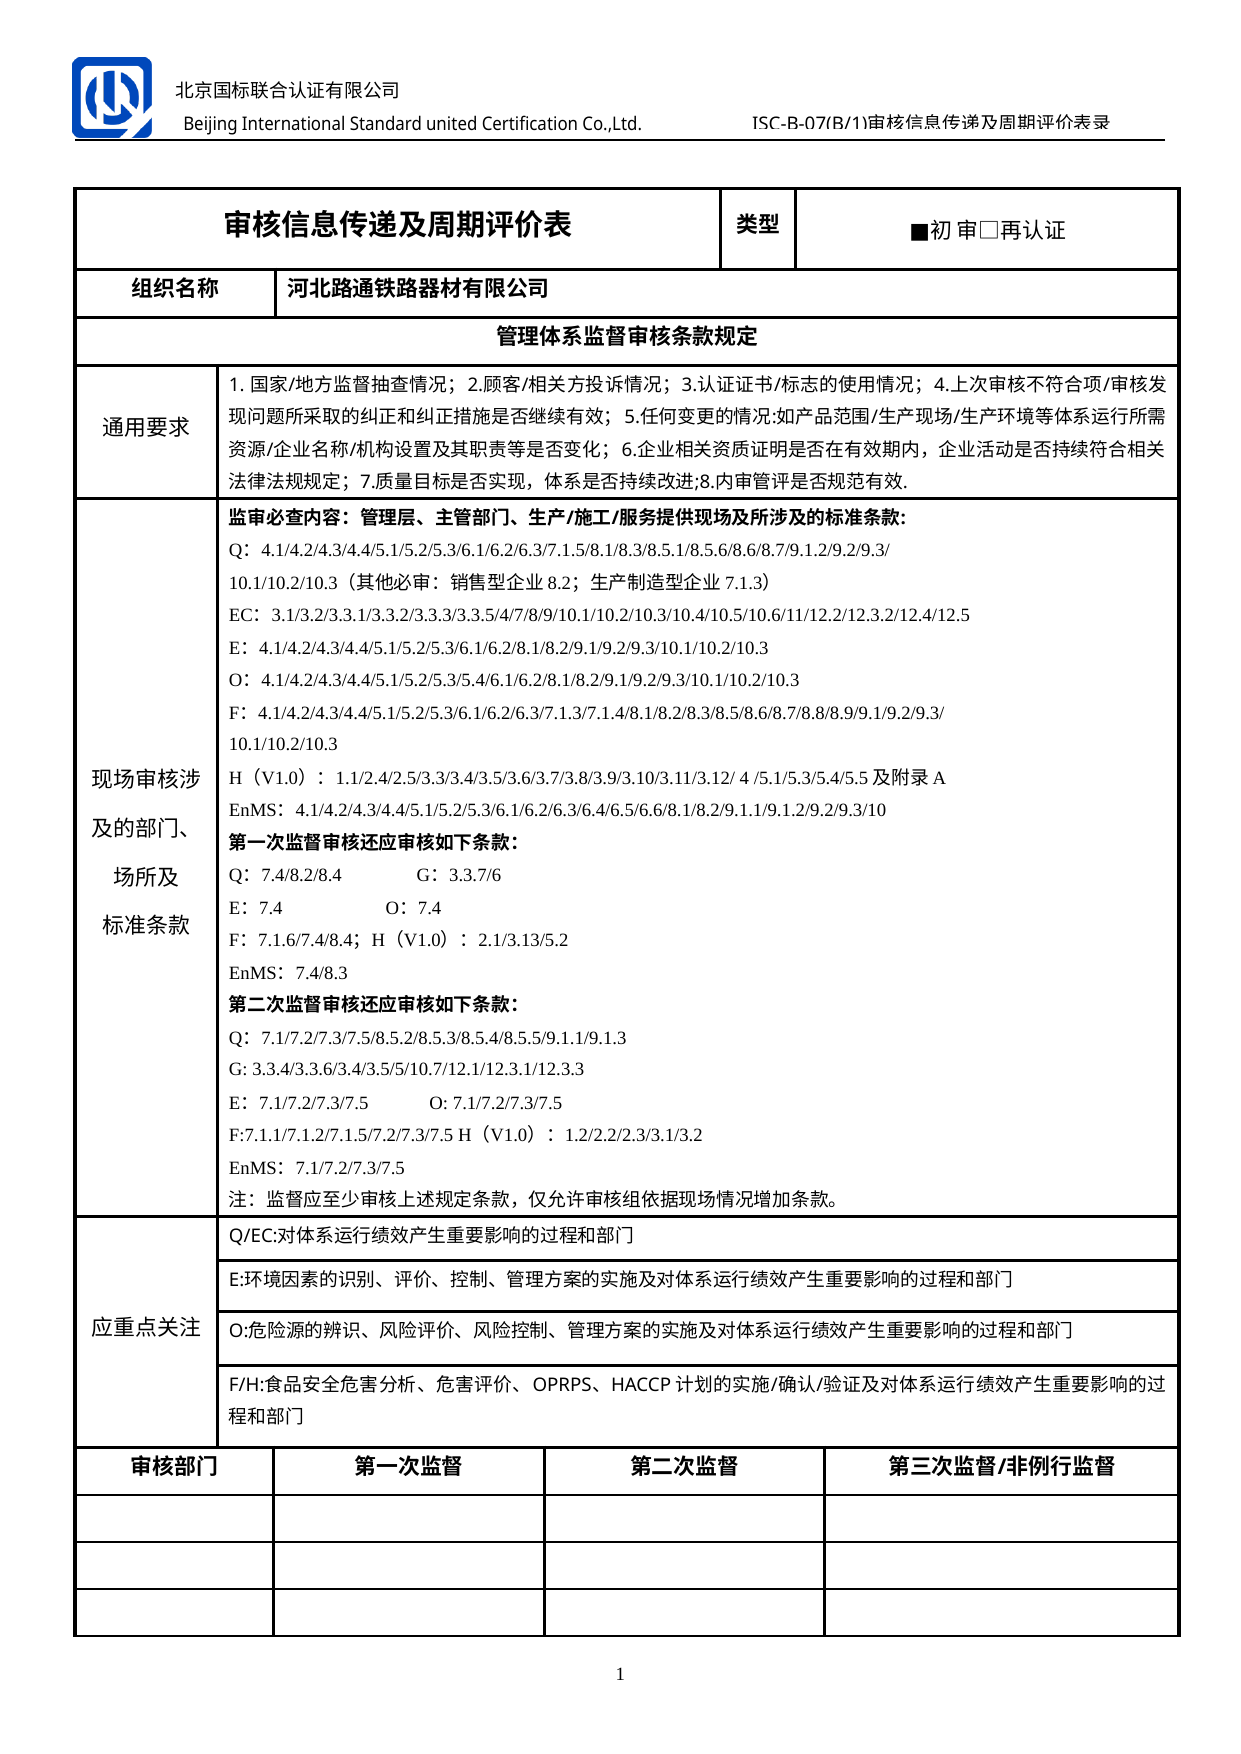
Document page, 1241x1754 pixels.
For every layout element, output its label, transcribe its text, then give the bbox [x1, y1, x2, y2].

table_cell 第一次监督 [275, 1449, 543, 1494]
table_cell [546, 1590, 823, 1635]
table_cell 应重点关注 [77, 1218, 216, 1446]
table_cell O:危险源的辨识、风险评价、风险控制、管理方案的实施及对体系运行绩效产生重要影响的过程和部门 [219, 1313, 1177, 1364]
table_cell 组织名称 [77, 271, 274, 316]
table_cell [826, 1590, 1177, 1635]
picture [72, 57, 152, 138]
table_cell E:环境因素的识别、评价、控制、管理方案的实施及对体系运行绩效产生重要影响的过程和部门 [219, 1262, 1177, 1310]
table_cell 1. 国家/地方监督抽查情况；2.顾客/相关方投诉情况；3.认证证书/标志的使用情况；4.上次审核不符合项/审核发现问题所采取的纠正和纠正措施是否继续有效；5.任何变更的情况:如产品范围/生产现场/生产环境等体系运行所需资源/企业名称/机构设置及其职责等是否变化；6.企业相关资质证明是否在有效期内，企业活动是否持续符合相关法律法规规定；7.质量目标是否实现，体系是否持续改进;8.内审管评是否规范有效. [219, 367, 1177, 497]
table_cell [275, 1496, 543, 1541]
table_cell [77, 1590, 272, 1635]
table_cell 审核部门 [77, 1449, 272, 1494]
table_cell 第二次监督 [546, 1449, 823, 1494]
table_cell [826, 1496, 1177, 1541]
table_cell 管理体系监督审核条款规定 [77, 319, 1177, 364]
table_header 审核信息传递及周期评价表 [77, 190, 719, 267]
table_cell F/H:食品安全危害分析、危害评价、OPRPS、HACCP计划的实施/确认/验证及对体系运行绩效产生重要影响的过程和部门 [219, 1367, 1177, 1446]
table_cell 监审必查内容：管理层、主管部门、生产/施工/服务提供现场及所涉及的标准条款: Q：4.1/4.2/4.3/4.4/5.1/5.2/5.3/6.1/6.2/6.3/7.1.5/8.1/8.3/8.5.1/8.5.6/8.6/8.7/9.1.2/9.2/9.3/ 10.1/10.2/10.3（其他必审：销售型企业8.2；生产制造型企业7.1.3） EC：3.1/3.2/3.3.1/3.3.2/3.3.3/3.3.5/4/7/8/9/10.1/10.2/10.3/10.4/10.5/10.6/11/12.2/12.3.2/12.4/12.5 E：4.1/4.2/4.3/4.4/5.1/5.2/5.3/6.1/6.2/8.1/8.2/9.1/9.2/9.3/10.1/10.2/10.3 O：4.1/4.2/4.3/4.4/5.1/5.2/5.3/5.4/6.1/6.2/8.1/8.2/9.1/9.2/9.3/10.1/10.2/10.3 F：4.1/4.2/4.3/4.4/5.1/5.2/5.3/6.1/6.2/6.3/7.1.3/7.1.4/8.1/8.2/8.3/8.5/8.6/8.7/8.8/8.9/9.1/9.2/9.3/ 10.1/10.2/10.3 H（V1.0）：1.1/2.4/2.5/3.3/3.4/3.5/3.6/3.7/3.8/3.9/3.10/3.11/3.12/ 4 /5.1/5.3/5.4/5.5及附录A EnMS：4.1/4.2/4.3/4.4/5.1/5.2/5.3/6.1/6.2/6.3/6.4/6.5/6.6/8.1/8.2/9.1.1/9.1.2/9.2/9.3/10 第一次监督审核还应审核如下条款： Q：7.4/8.2/8.4 G：3.3.7/6 E：7.4 O：7.4 F：7.1.6/7.4/8.4；H（V1.0）：2.1/3.13/5.2 EnMS：7.4/8.3 第二次监督审核还应审核如下条款： Q：7.1/7.2/7.3/7.5/8.5.2/8.5.3/8.5.4/8.5.5/9.1.1/9.1.3 G: 3.3.4/3.3.6/3.4/3.5/5/10.7/12.1/12.3.1/12.3.3 E：7.1/7.2/7.3/7.5 O: 7.1/7.2/7.3/7.5 F:7.1.1/7.1.2/7.1.5/7.2/7.3/7.5 H（V1.0）：1.2/2.2/2.3/3.1/3.2 EnMS：7.1/7.2/7.3/7.5 注：监督应至少审核上述规定条款，仅允许审核组依据现场情况增加条款。 [219, 500, 1177, 1215]
table_header 类型 [722, 190, 794, 267]
table_cell [275, 1590, 543, 1635]
table_cell [77, 1496, 272, 1541]
table_cell 通用要求 [77, 367, 216, 497]
table_cell [546, 1543, 823, 1588]
table_cell [826, 1543, 1177, 1588]
table_cell [546, 1496, 823, 1541]
table_cell 第三次监督/非例行监督 [826, 1449, 1177, 1494]
table_cell 河北路通铁路器材有限公司 [277, 271, 1177, 316]
table_header ■初 审□再认证 [797, 190, 1177, 267]
table_cell [275, 1543, 543, 1588]
table_cell [77, 1543, 272, 1588]
table_cell 现场审核涉及的部门、场所及 标准条款 [77, 500, 216, 1215]
table_cell Q/EC:对体系运行绩效产生重要影响的过程和部门 [219, 1218, 1177, 1259]
